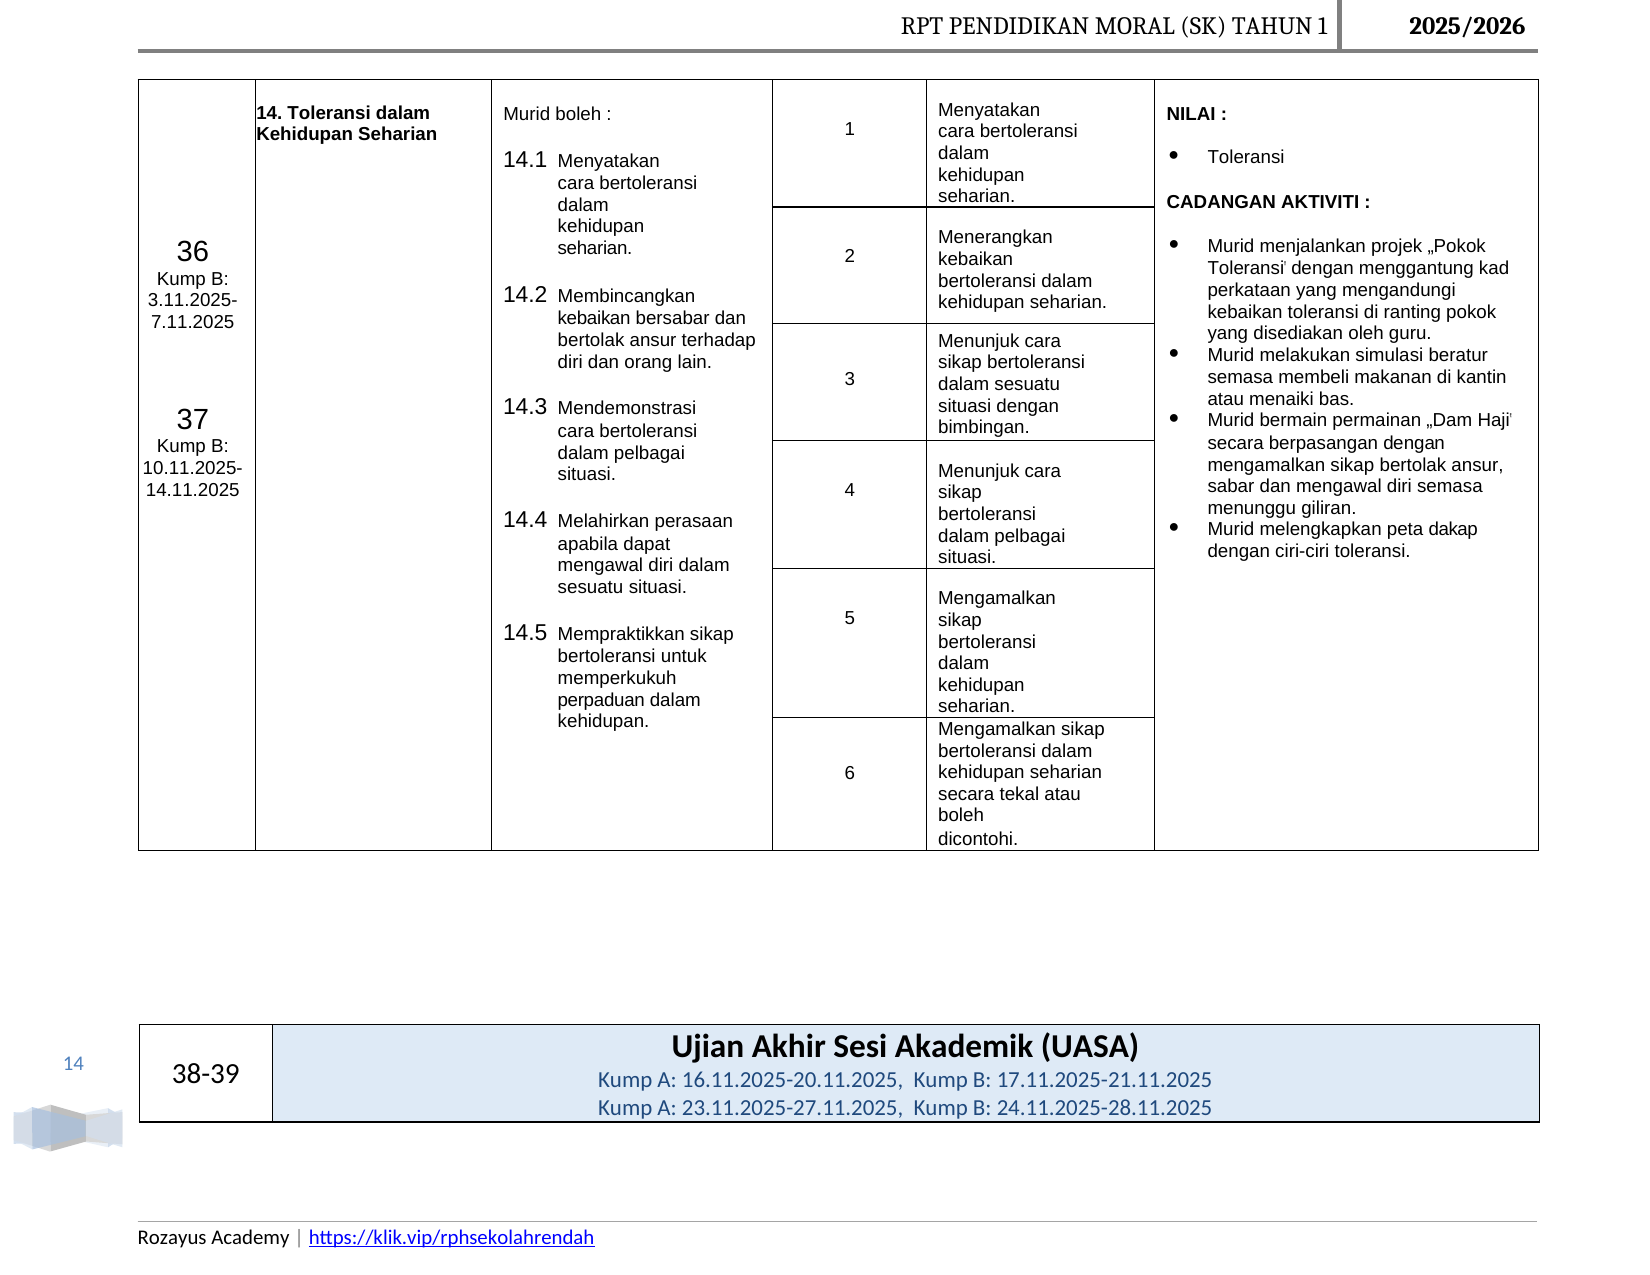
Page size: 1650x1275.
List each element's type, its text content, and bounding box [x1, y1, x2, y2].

table_cell 4 [773, 441, 926, 568]
table_cell Menyatakan cara bertoleransi dalam kehidupan seharian. [927, 80, 1154, 206]
table_header Ujian Akhir Sesi Akademik (UASA) Kump A: 16.11.2025-20.11.2025, Kump B: 17.11.2025-21.11.2025 Kump A: 23.11.2025-27.11.2025, Kump B: 24.11.2025-28.11.2025 [273, 1025, 1539, 1121]
table_cell Menunjuk cara sikap bertoleransi dalam pelbagai situasi. [927, 441, 1154, 568]
table_cell 14. Toleransi dalam Kehidupan Seharian [256, 80, 491, 850]
table_cell Menunjuk cara sikap bertoleransi dalam sesuatu situasi dengan bimbingan. [927, 324, 1154, 440]
table_cell Murid boleh : Menyatakan cara bertoleransi dalam kehidupan seharian. Membincangkan kebaikan bersabar dan bertolak ansur terhadap diri dan orang lain. Mendemonstrasi cara bertoleransi dalam pelbagai situasi. Melahirkan perasaan apabila dapat mengawal diri dalam sesuatu situasi. Mempraktikkan sikap bertoleransi untuk memperkukuh perpaduan dalam kehidupan. [492, 80, 772, 850]
table_cell 6 [773, 718, 926, 850]
table_cell 5 [773, 569, 926, 717]
table_cell 36 Kump B: 3.11.2025-7.11.2025 37 Kump B: 10.11.2025-14.11.2025 [139, 80, 255, 850]
table_cell 1 [773, 80, 926, 206]
table_header 38-39 [140, 1025, 272, 1121]
table_cell Mengamalkan sikap bertoleransi dalam kehidupan seharian. [927, 569, 1154, 717]
table_cell Mengamalkan sikap bertoleransi dalam kehidupan seharian secara tekal atau boleh dicontohi. [927, 718, 1154, 850]
table_cell 2 [773, 208, 926, 323]
table_cell 3 [773, 324, 926, 440]
table_cell Menerangkan kebaikan bertoleransi dalam kehidupan seharian. [927, 208, 1154, 323]
table_cell NILAI : Toleransi CADANGAN AKTIVITI : Murid menjalankan projek „Pokok Toleransi‟ dengan menggantung kad perkataan yang mengandungi kebaikan toleransi di ranting pokok yang disediakan oleh guru. Murid melakukan simulasi beratur semasa membeli makanan di kantin atau menaiki bas. Murid bermain permainan „Dam Haji‟ secara berpasangan dengan mengamalkan sikap bertolak ansur, sabar dan mengawal diri semasa menunggu giliran. Murid melengkapkan peta dakap dengan ciri-ciri toleransi. [1155, 80, 1538, 850]
